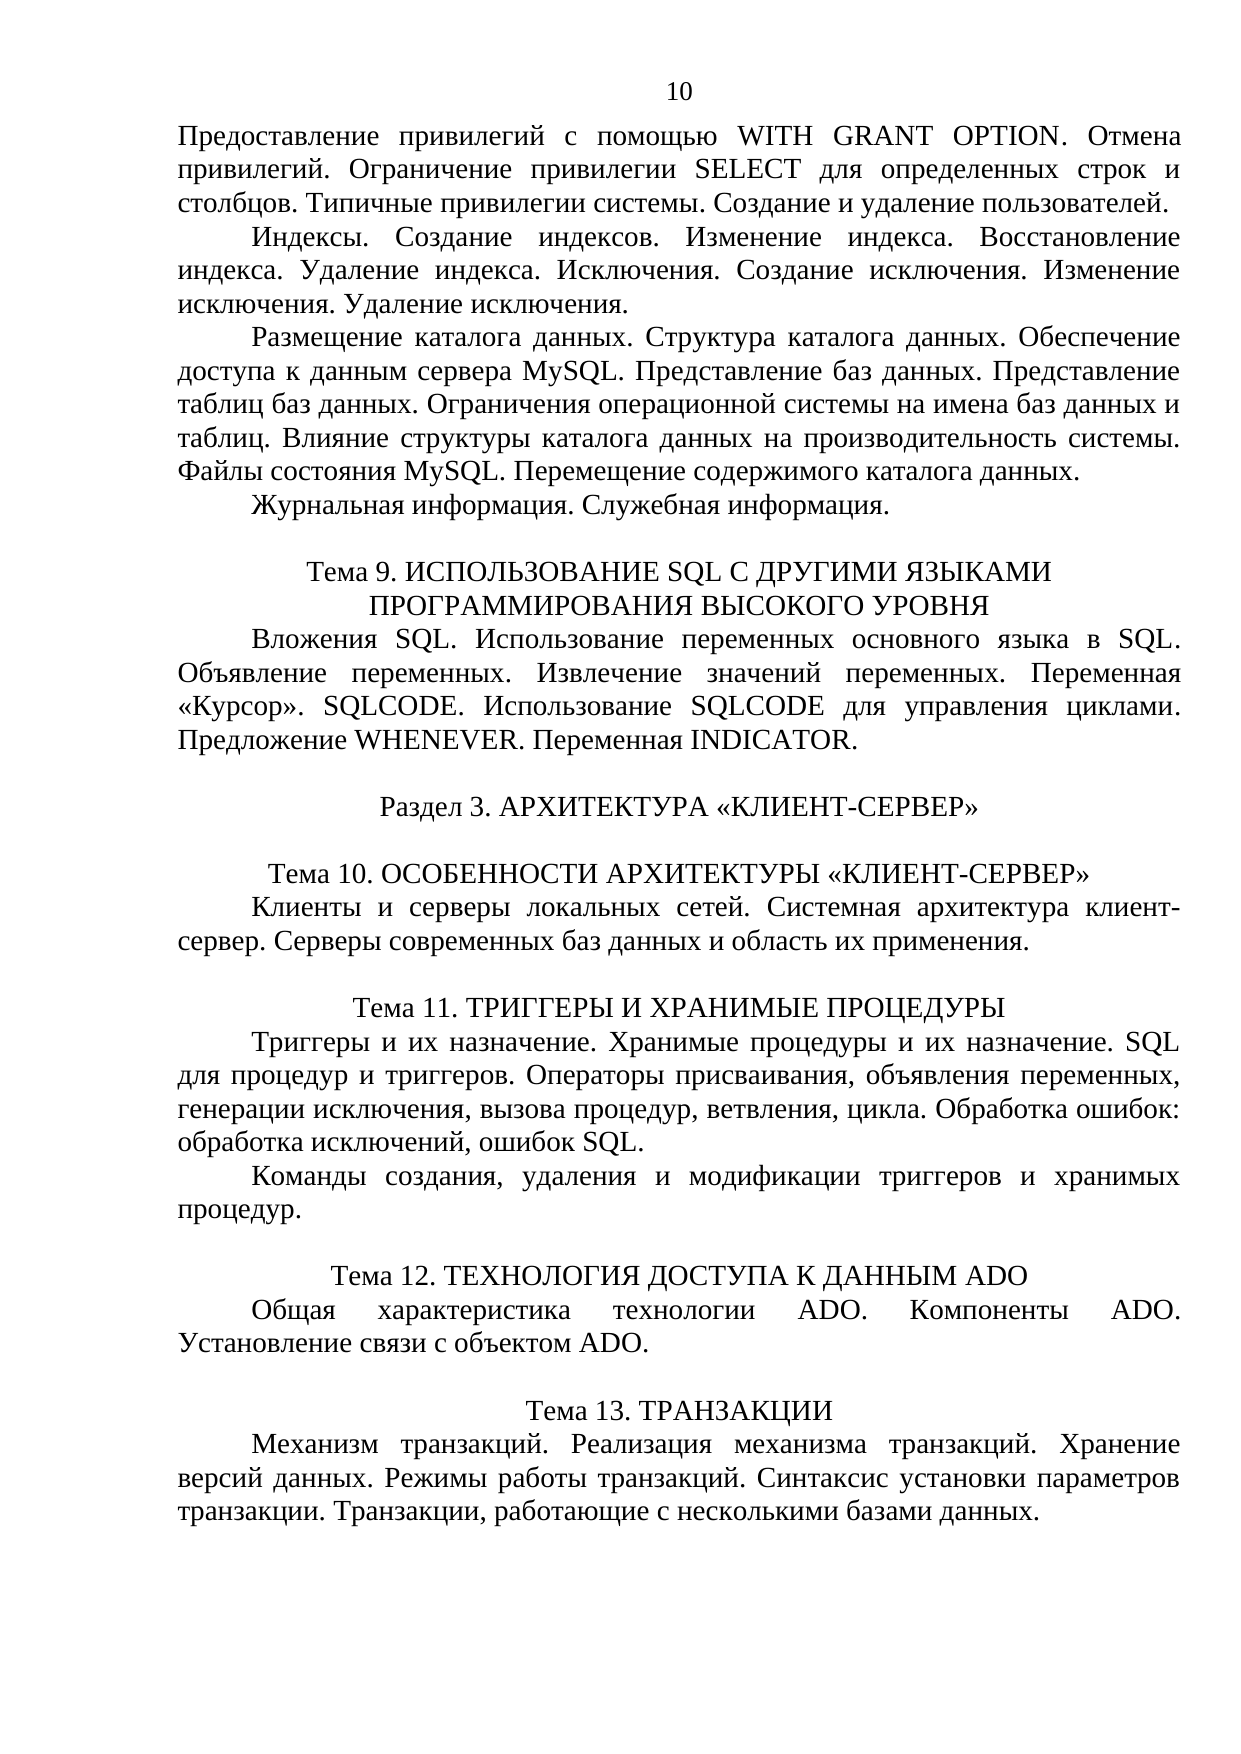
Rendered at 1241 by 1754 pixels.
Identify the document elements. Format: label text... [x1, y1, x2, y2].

subtitle Тема 9. ИСПОЛЬЗОВАНИЕ SQL С ДРУГИМИ ЯЗЫКАМИ ПРОГРАММИРОВАНИЯ ВЫСОКОГО УРОВНЯ [177, 554, 1181, 621]
text Индексы. Создание индексов. Изменение индекса. Восстановление индекса. Удаление индекса. Исключения. Создание исключения. Изменение исключения. Удаление исключения. [177, 219, 1181, 319]
subtitle Тема 11. ТРИГГЕРЫ И ХРАНИМЫЕ ПРОЦЕДУРЫ [177, 990, 1181, 1024]
text Размещение каталога данных. Структура каталога данных. Обеспечение доступа к данным сервера MySQL. Представление баз данных. Представление таблиц баз данных. Ограничения операционной системы на имена баз данных и таблиц. Влияние структуры каталога данных на производительность системы. Файлы состояния MySQL. Перемещение содержимого каталога данных. [177, 319, 1181, 487]
text Клиенты и серверы локальных сетей. Системная архитектура клиент-сервер. Серверы современных баз данных и область их применения. [177, 889, 1181, 957]
text Вложения SQL. Использование переменных основного языка в SQL. Объявление переменных. Извлечение значений переменных. Переменная «Курсор». SQLCODE. Использование SQLCODE для управления циклами. Предложение WHENEVER. Переменная INDICATOR. [177, 621, 1181, 755]
text Механизм транзакций. Реализация механизма транзакций. Хранение версий данных. Режимы работы транзакций. Синтаксис установки параметров транзакции. Транзакции, работающие с несколькими базами данных. [177, 1426, 1181, 1527]
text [177, 118, 1181, 219]
text Общая характеристика технологии ADO. Компоненты ADO. Установление связи с объектом ADO. [177, 1292, 1181, 1359]
subtitle Тема 13. ТРАНЗАКЦИИ [177, 1393, 1181, 1426]
text Команды создания, удаления и модификации триггеров и хранимых процедур. [177, 1158, 1181, 1225]
text Триггеры и их назначение. Хранимые процедуры и их назначение. SQL для процедур и триггеров. Операторы присваивания, объявления переменных, генерации исключения, вызова процедур, ветвления, цикла. Обработка ошибок: обработка исключений, ошибок SQL. [177, 1024, 1181, 1158]
text Раздел 3. АРХИТЕКТУРА «КЛИЕНТ-СЕРВЕР» [177, 789, 1181, 822]
subtitle Тема 12. ТЕХНОЛОГИЯ ДОСТУПА К ДАННЫМ ADO [177, 1258, 1181, 1292]
subtitle Тема 10. ОСОБЕННОСТИ АРХИТЕКТУРЫ «КЛИЕНТ-СЕРВЕР» [177, 856, 1181, 889]
text Журнальная информация. Служебная информация. [177, 487, 1181, 521]
